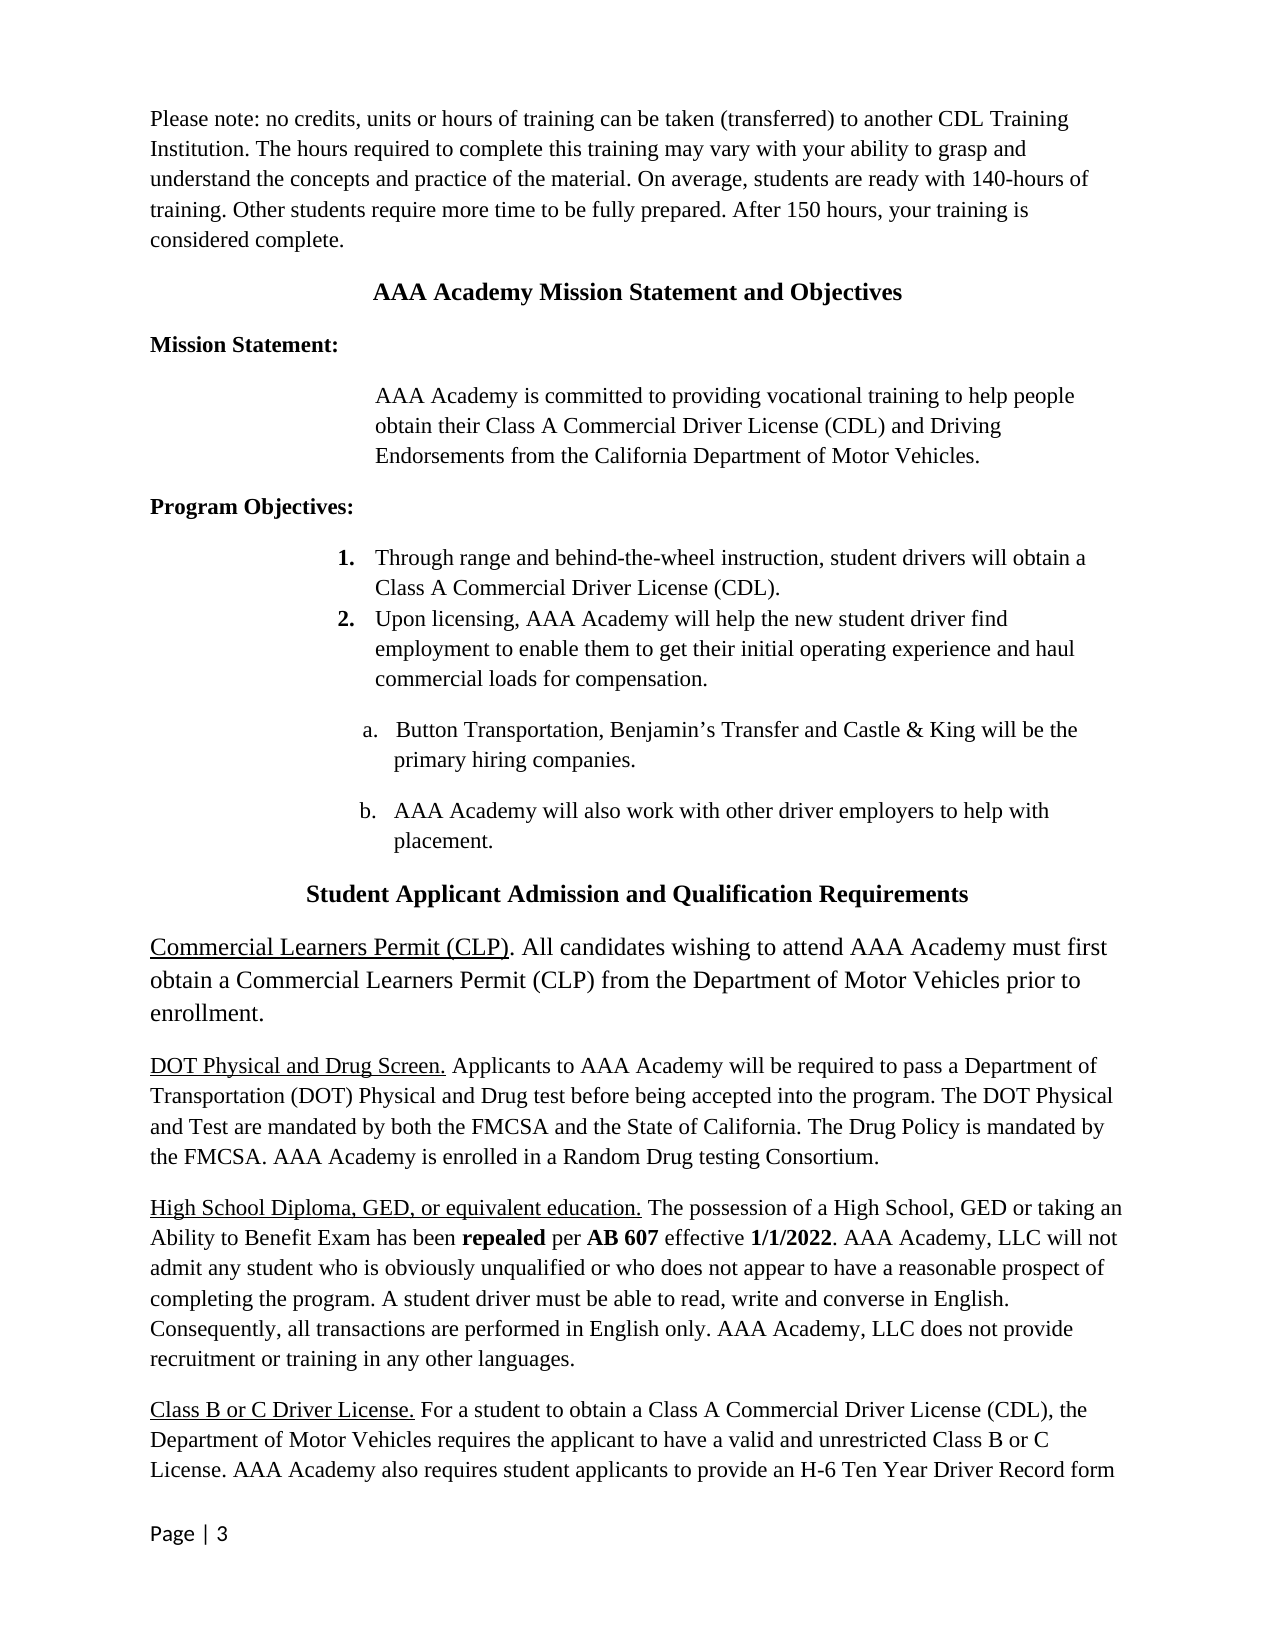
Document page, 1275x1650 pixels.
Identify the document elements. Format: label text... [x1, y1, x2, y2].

text b. AAA Academy will also work with other driver employers to help with placement. [159, 797, 1125, 854]
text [150, 1396, 1125, 1483]
text AAA Academy is committed to providing vocational training to help people obtain their Class A Commercial Driver License (CDL) and Driving Endorsements from the California Department of Motor Vehicles. [375, 382, 1125, 468]
text High School Diploma, GED, or equivalent education. The possession of a High School, GED or taking an Ability to Benefit Exam has been repealed per AB 607 effective 1/1/2022. AAA Academy, LLC will not admit any student who is obviously unqualified or who does not appear to have a reasonable prospect of completing the program. A student driver must be able to read, write and converse in English. Consequently, all transactions are performed in English only. AAA Academy, LLC does not provide recruitment or training in any other languages. [150, 1194, 1125, 1371]
text Please note: no credits, units or hours of training can be taken (transferred) to another CDL Training Institution. The hours required to complete this training may vary with your ability to grasp and understand the concepts and practice of the material. On average, students are ready with 140-hours of training. Other students require more time to be fully prepared. After 150 hours, your training is considered complete. [150, 105, 1125, 252]
text a. Button Transportation, Benjamin’s Transfer and Castle & King will be the primary hiring companies. [362, 716, 1125, 773]
list Through range and behind-the-wheel instruction, student drivers will obtain a Class A Commercial Driver License (CDL). [337, 544, 1125, 601]
text Mission Statement: [150, 331, 1125, 357]
text DOT Physical and Drug Screen. Applicants to AAA Academy will be required to pass a Department of Transportation (DOT) Physical and Drug test before being accepted into the program. The DOT Physical and Test are mandated by both the FMCSA and the State of California. The Drug Policy is mandated by the FMCSA. AAA Academy is enrolled in a Random Drug testing Consortium. [150, 1052, 1125, 1169]
text AAA Academy Mission Statement and Objectives [150, 277, 1125, 306]
text Program Objectives: [150, 493, 1125, 519]
text Commercial Learners Permit (CLP). All candidates wishing to attend AAA Academy must first obtain a Commercial Learners Permit (CLP) from the Department of Motor Vehicles prior to enrollment. [150, 932, 1125, 1027]
text Student Applicant Admission and Qualification Requirements [150, 879, 1125, 907]
list Upon licensing, AAA Academy will help the new student driver find employment to enable them to get their initial operating experience and haul commercial loads for compensation. [337, 605, 1125, 691]
